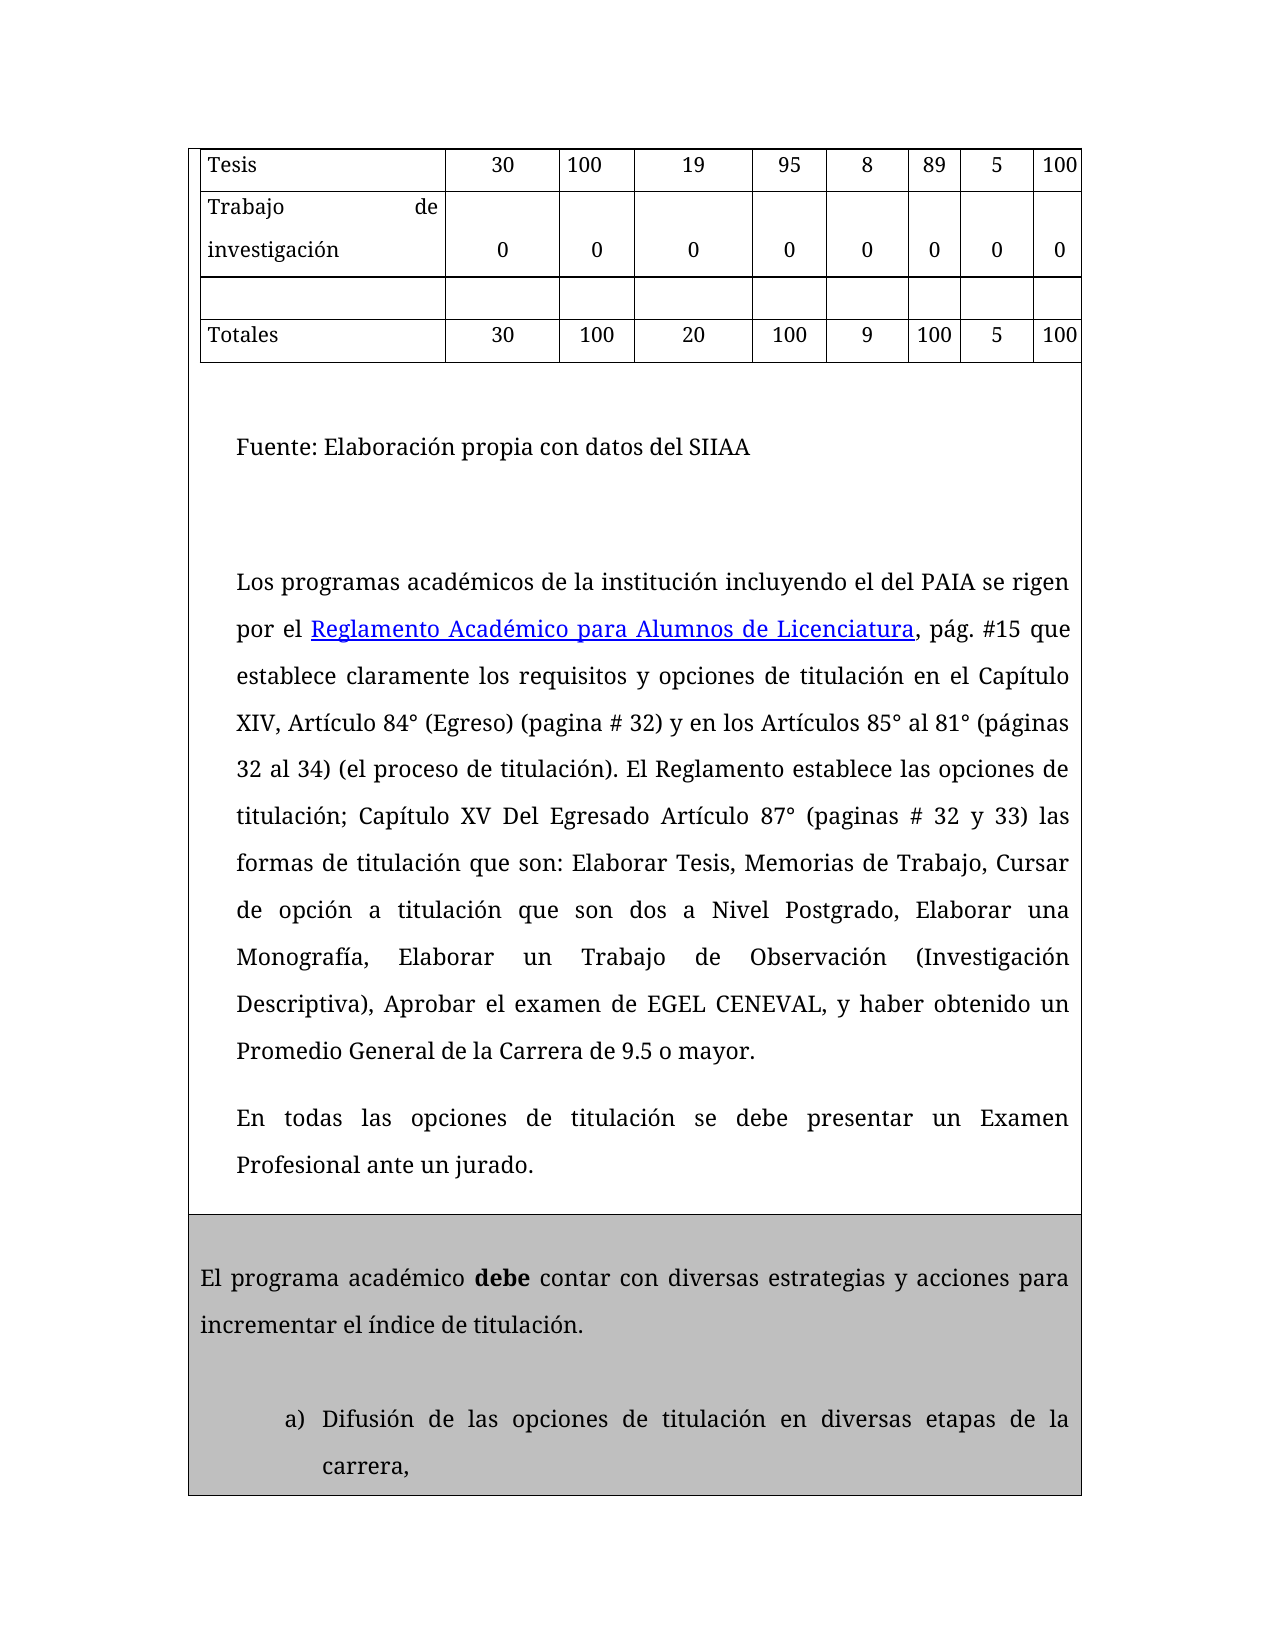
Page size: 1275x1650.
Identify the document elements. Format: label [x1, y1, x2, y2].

table_cell [189, 149, 1081, 1214]
table_cell [189, 1215, 1081, 1495]
